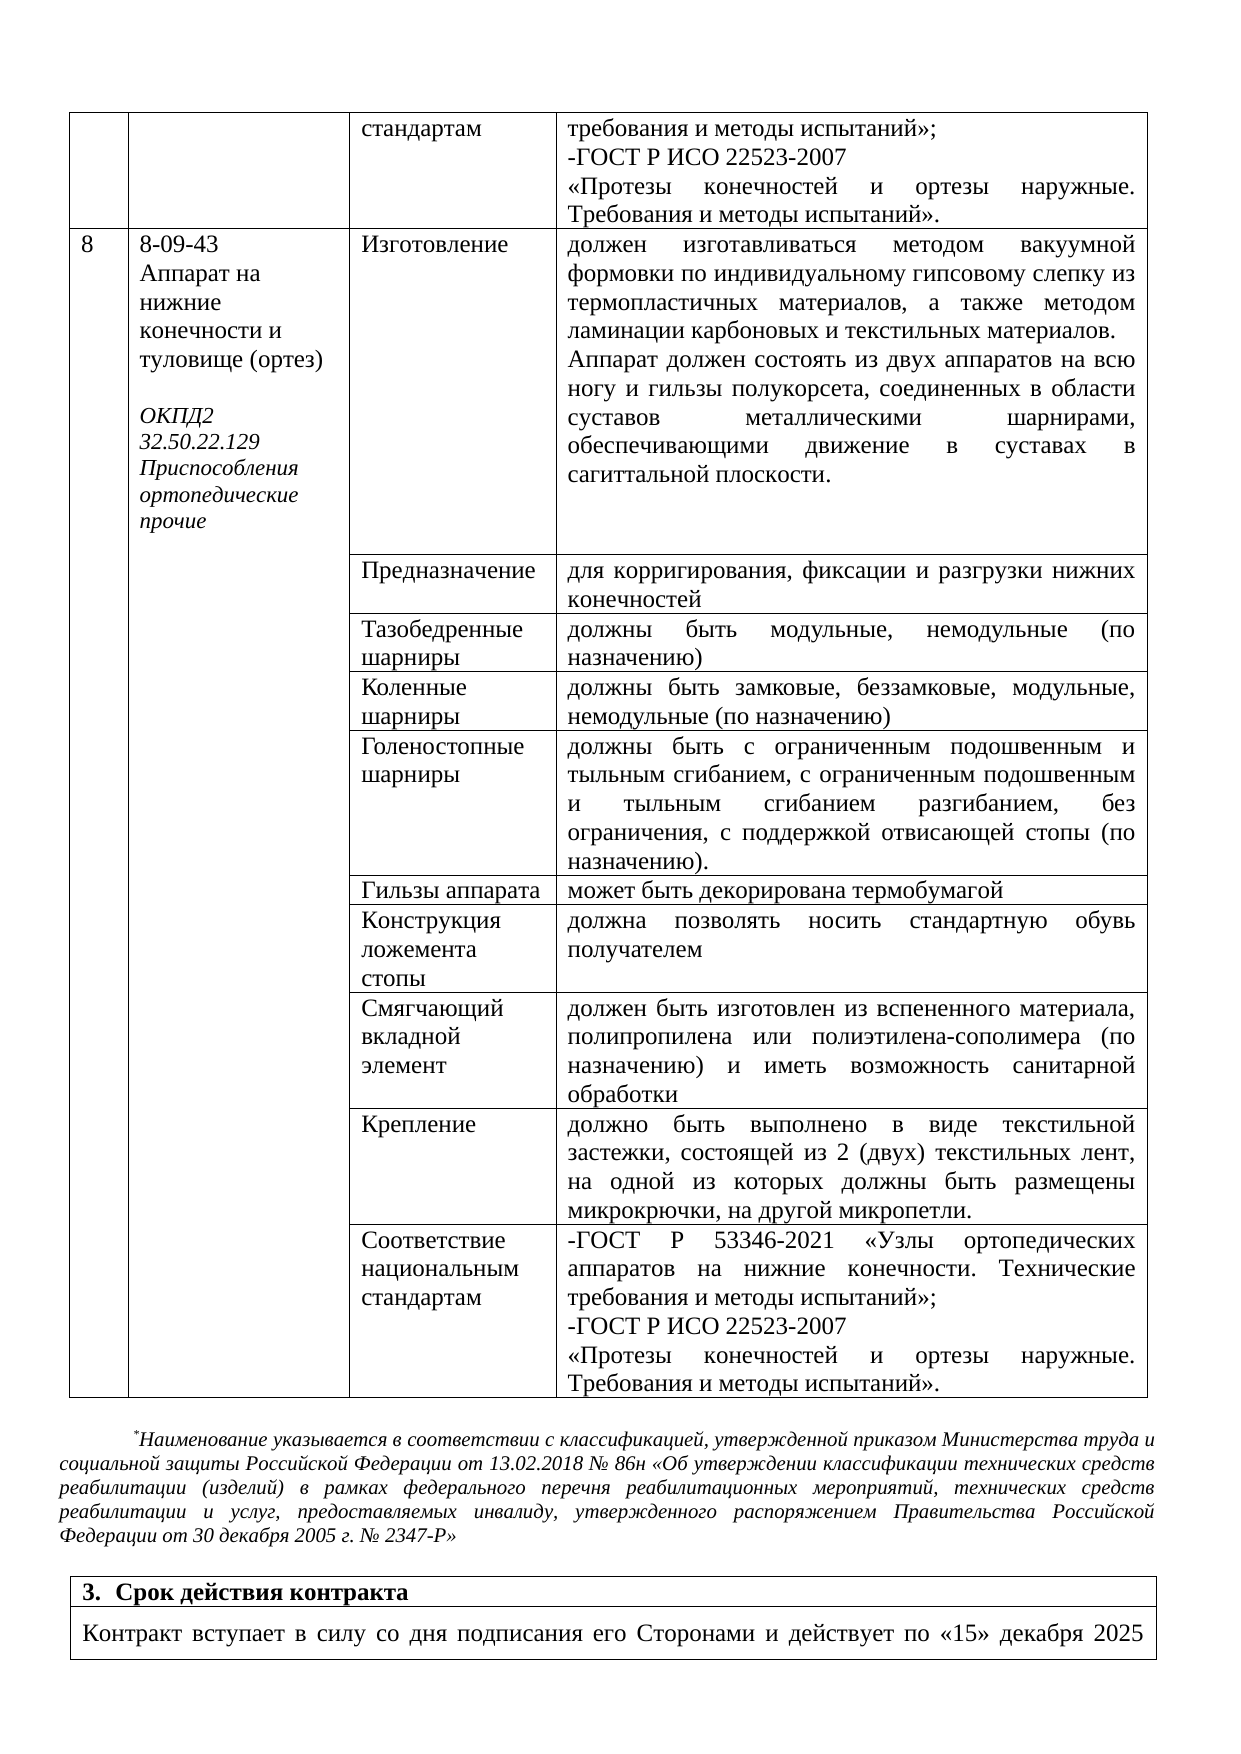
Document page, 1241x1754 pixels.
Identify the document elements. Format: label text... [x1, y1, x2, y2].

table_cell 8 [70, 229, 128, 1397]
table_cell Тазобедренные шарниры [350, 614, 556, 671]
table_cell должен быть изготовлен из вспененного материала, полипропилена или полиэтилена-сополимера (по назначению) и иметь возможность санитарной обработки [557, 993, 1147, 1108]
table_cell 8-09-43 Аппарат на нижние конечности и туловище (ортез) ОКПД2 32.50.22.129 Приспособления ортопедические прочие [129, 229, 349, 1397]
table_cell должны быть замковые, беззамковые, модульные, немодульные (по назначению) [557, 672, 1147, 730]
table_header Срок действия контракта [71, 1577, 1156, 1606]
table_cell может быть декорирована термобумагой [557, 876, 1147, 904]
table_cell должен изготавливаться методом вакуумной формовки по индивидуальному гипсовому слепку из термопластичных материалов, а также методом ламинации карбоновых и текстильных материалов. Аппарат должен состоять из двух аппаратов на всю ногу и гильзы полукорсета, соединенных в области суставов металлическими шарнирами, обеспечивающими движение в суставах в сагиттальной плоскости. [557, 229, 1147, 554]
table_cell должны быть модульные, немодульные (по назначению) [557, 614, 1147, 671]
table_cell Смягчающий вкладной элемент [350, 993, 556, 1108]
table_cell Предназначение [350, 555, 556, 613]
table_cell Соответствие национальным стандартам [350, 1225, 556, 1397]
table_cell Коленные шарниры [350, 672, 556, 730]
table_cell Гильзы аппарата [350, 876, 556, 904]
table_cell для корригирования, фиксации и разгрузки нижних конечностей [557, 555, 1147, 613]
table_cell должна позволять носить стандартную обувь получателем [557, 905, 1147, 992]
table_cell Конструкция ложемента стопы [350, 905, 556, 992]
table_cell Голеностопные шарниры [350, 731, 556, 874]
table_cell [557, 113, 1147, 228]
text *Наименование указывается в соответствии с классификацией, утвержденной приказом Министерства труда и социальной защиты Российской Федерации от 13.02.2018 № 86н «Об утверждении классификации технических средств реабилитации (изделий) в рамках федерального перечня реабилитационных мероприятий, технических средств реабилитации и услуг, предоставляемых инвалиду, утвержденного распоряжением Правительства Российской Федерации от 30 декабря 2005 г. № 2347-Р» [59, 1427, 1157, 1547]
table_cell должны быть с ограниченным подошвенным и тыльным сгибанием, с ограниченным подошвенным и тыльным сгибанием разгибанием, без ограничения, с поддержкой отвисающей стопы (по назначению). [557, 731, 1147, 874]
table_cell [71, 1607, 1156, 1658]
table_cell Крепление [350, 1109, 556, 1224]
table_cell Изготовление [350, 229, 556, 554]
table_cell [350, 113, 556, 228]
table_cell должно быть выполнено в виде текстильной застежки, состоящей из 2 (двух) текстильных лент, на одной из которых должны быть размещены микрокрючки, на другой микропетли. [557, 1109, 1147, 1224]
